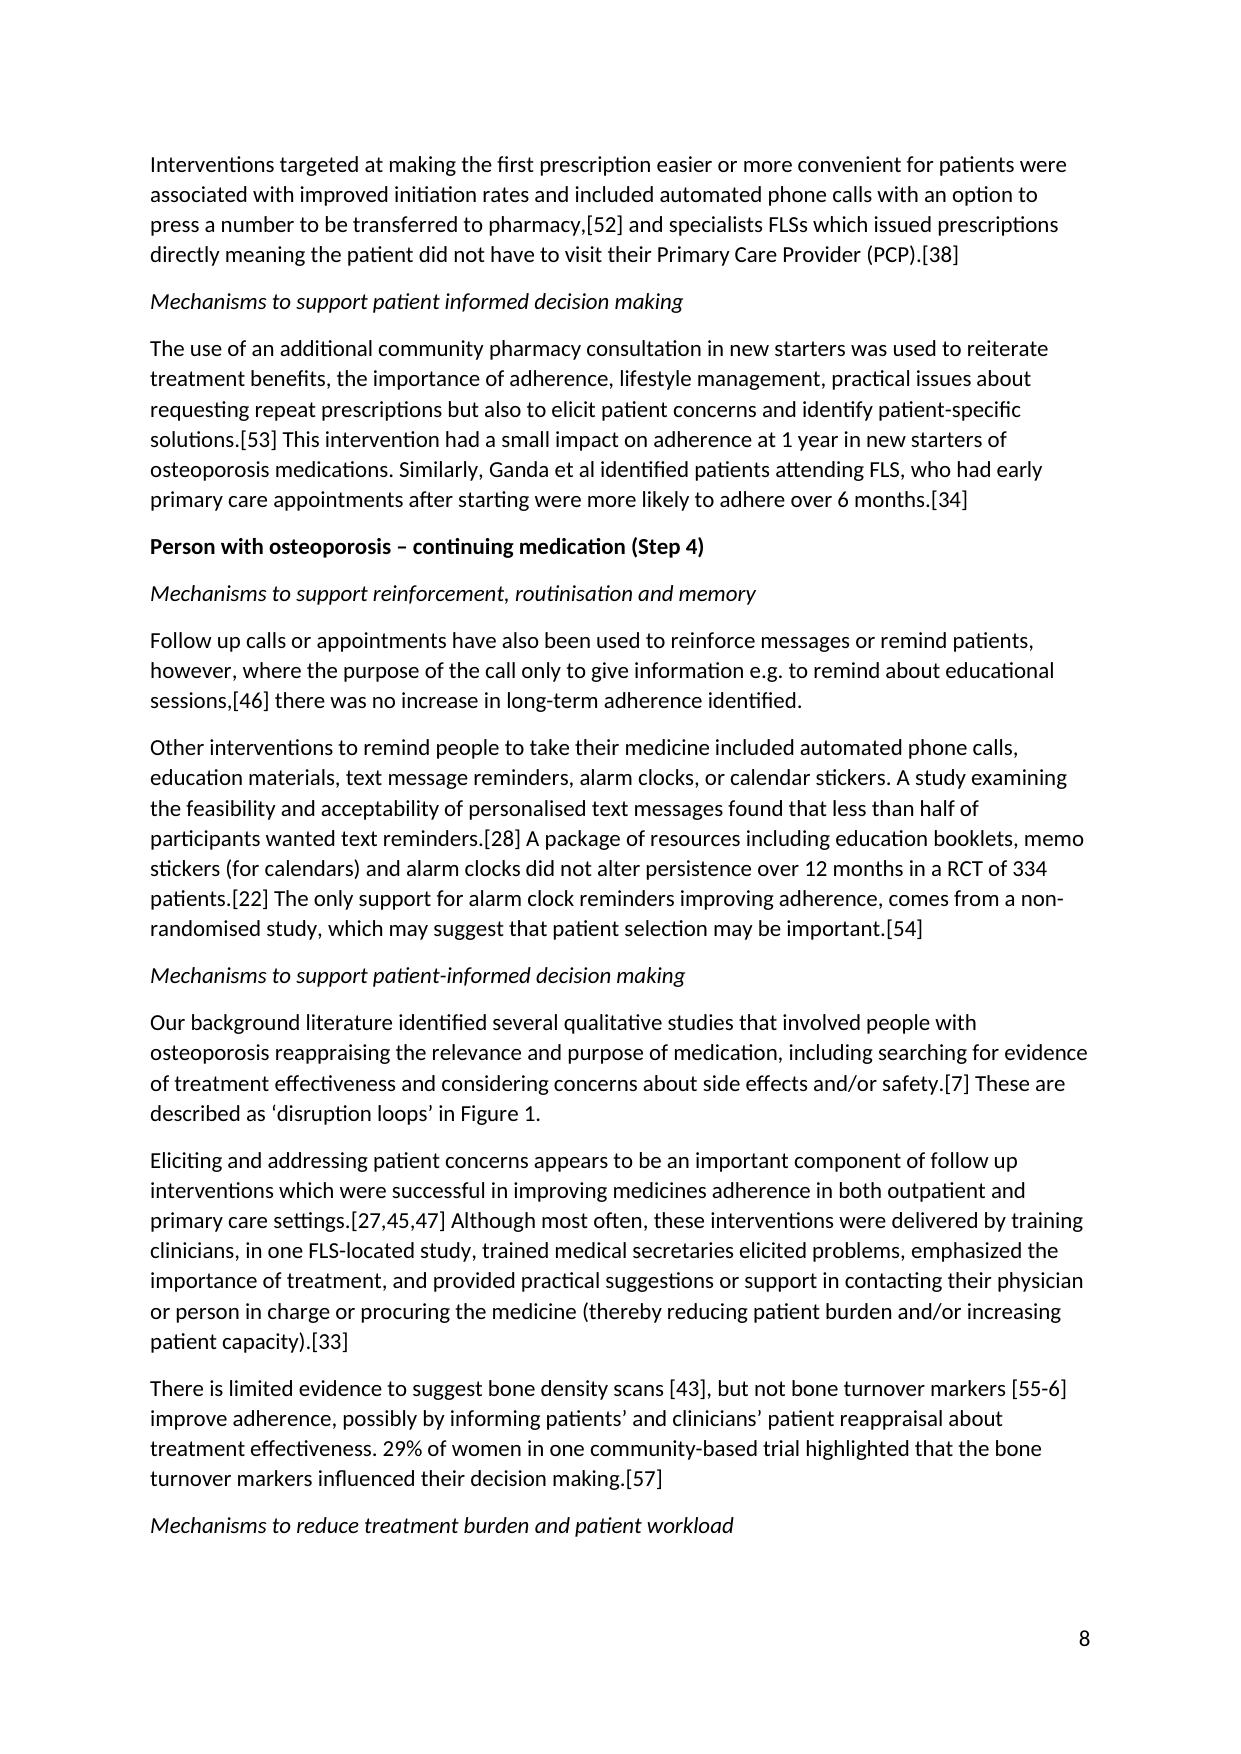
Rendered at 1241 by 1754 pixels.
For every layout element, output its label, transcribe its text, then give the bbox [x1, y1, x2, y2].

text Mechanisms to support reinforcement, routinisation and memory [150, 579, 1090, 607]
text Follow up calls or appointments have also been used to reinforce messages or remind patients, however, where the purpose of the call only to give information e.g. to remind about educational sessions,[46] there was no increase in long-term adherence identified. [150, 626, 1090, 714]
text Mechanisms to reduce treatment burden and patient workload [150, 1511, 1090, 1539]
text There is limited evidence to suggest bone density scans [43], but not bone turnover markers [55-6] improve adherence, possibly by informing patients’ and clinicians’ patient reappraisal about treatment effectiveness. 29% of women in one community-based trial highlighted that the bone turnover markers influenced their decision making.[57] [150, 1374, 1090, 1493]
text Our background literature identified several qualitative studies that involved people with osteoporosis reappraising the relevance and purpose of medication, including searching for evidence of treatment effectiveness and considering concerns about side effects and/or safety.[7] These are described as ‘disruption loops’ in Figure 1. [150, 1008, 1090, 1127]
text Mechanisms to support patient-informed decision making [150, 961, 1090, 989]
text The use of an additional community pharmacy consultation in new starters was used to reiterate treatment benefits, the importance of adherence, lifestyle management, practical issues about requesting repeat prescriptions but also to elicit patient concerns and identify patient-specific solutions.[53] This intervention had a small impact on adherence at 1 year in new starters of osteoporosis medications. Similarly, Ganda et al identified patients attending FLS, who had early primary care appointments after starting were more likely to adhere over 6 months.[34] [150, 334, 1090, 513]
text Eliciting and addressing patient concerns appears to be an important component of follow up interventions which were successful in improving medicines adherence in both outpatient and primary care settings.[27,45,47] Although most often, these interventions were delivered by training clinicians, in one FLS-located study, trained medical secretaries elicited problems, emphasized the importance of treatment, and provided practical suggestions or support in contacting their physician or person in charge or procuring the medicine (thereby reducing patient burden and/or increasing patient capacity).[33] [150, 1146, 1090, 1355]
text Person with osteoporosis – continuing medication (Step 4) [150, 532, 1090, 560]
text Interventions targeted at making the first prescription easier or more convenient for patients were associated with improved initiation rates and included automated phone calls with an option to press a number to be transferred to pharmacy,[52] and specialists FLSs which issued prescriptions directly meaning the patient did not have to visit their Primary Care Provider (PCP).[38] [150, 150, 1090, 269]
text Mechanisms to support patient informed decision making [150, 287, 1090, 316]
text Other interventions to remind people to take their medicine included automated phone calls, education materials, text message reminders, alarm clocks, or calendar stickers. A study examining the feasibility and acceptability of personalised text messages found that less than half of participants wanted text reminders.[28] A package of resources including education booklets, memo stickers (for calendars) and alarm clocks did not alter persistence over 12 months in a RCT of 334 patients.[22] The only support for alarm clock reminders improving adherence, comes from a non-randomised study, which may suggest that patient selection may be important.[54] [150, 733, 1090, 943]
